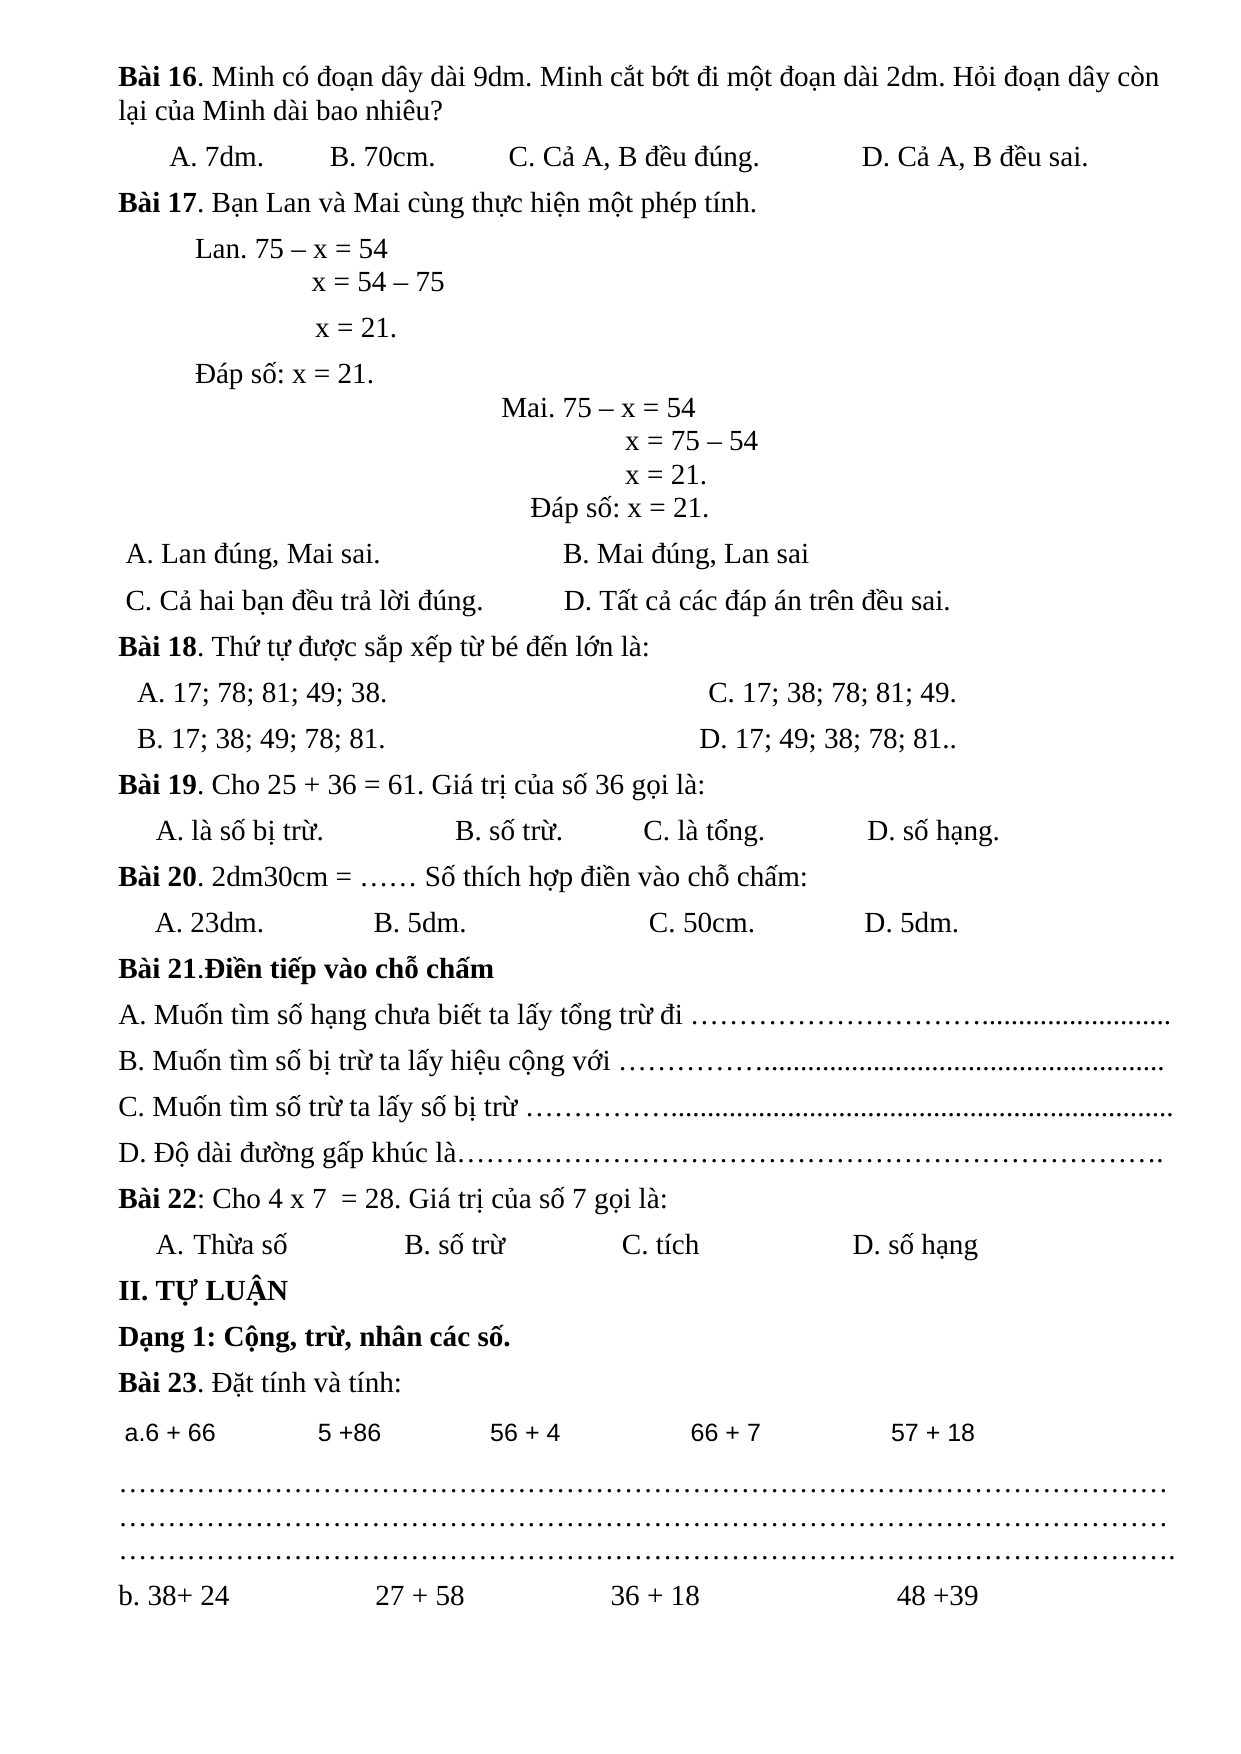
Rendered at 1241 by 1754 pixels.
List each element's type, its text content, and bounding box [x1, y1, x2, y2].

list x = 54 – 75 [195, 264, 1181, 298]
list Lan. 75 – x = 54 [195, 231, 1181, 264]
text Bài 18. Thứ tự được sắp xếp từ bé đến lớn là: [118, 629, 1181, 662]
text x = 21. [118, 310, 1181, 344]
list x = 21. [195, 457, 1181, 491]
text A. 17; 78; 81; 49; 38. C. 17; 38; 78; 81; 49. [118, 675, 1181, 708]
list Đáp số: x = 21. [195, 491, 1181, 524]
table_header 5 +86 [311, 1411, 484, 1465]
text D. Độ dài đường gấp khúc là………………………………………………………………. [118, 1135, 1181, 1169]
text A. 23dm. B. 5dm. C. 50cm. D. 5dm. [118, 905, 1181, 938]
text A. Muốn tìm số hạng chưa biết ta lấy tổng trừ đi ………………………….......................... [118, 997, 1181, 1031]
table_header 56 + 4 [484, 1411, 684, 1465]
list Đáp số: x = 21. [195, 356, 1181, 390]
table_header 57 + 18 [885, 1411, 1085, 1465]
text Bài 19. Cho 25 + 36 = 61. Giá trị của số 36 gọi là: [118, 767, 1181, 800]
list x = 75 – 54 [195, 423, 1181, 457]
text Bài 22: Cho 4 x 7 = 28. Giá trị của số 7 gọi là: [118, 1181, 1181, 1215]
text Bài 23. Đặt tính và tính: [118, 1365, 1181, 1399]
text Bài 16. Minh có đoạn dây dài 9dm. Minh cắt bớt đi một đoạn dài 2dm. Hỏi đoạn dây còn lại của Minh dài bao nhiêu? [118, 59, 1181, 126]
text Bài 17. Bạn Lan và Mai cùng thực hiện một phép tính. [118, 185, 1181, 218]
text b. 38+ 24 27 + 58 36 + 18 48 +39 [118, 1578, 1181, 1612]
text B. 17; 38; 49; 78; 81. D. 17; 49; 38; 78; 81.. [118, 721, 1181, 754]
text C. Muốn tìm số trừ ta lấy số bị trừ ……………..................................................................... [118, 1089, 1181, 1123]
text II. TỰ LUẬN [118, 1273, 1181, 1307]
text C. Cả hai bạn đều trả lời đúng. D. Tất cả các đáp án trên đều sai. [118, 583, 1181, 616]
text A. Lan đúng, Mai sai. B. Mai đúng, Lan sai [118, 537, 1181, 570]
text Bài 20. 2dm30cm = …… Số thích hợp điền vào chỗ chấm: [118, 859, 1181, 892]
text ………………………………………………………………………………………………………………………………………………………………………………………………………………………………………………………………………………………………. [118, 1465, 1181, 1566]
text B. Muốn tìm số bị trừ ta lấy hiệu cộng với ……………....................................................... [118, 1043, 1181, 1077]
text A. 7dm. B. 70cm. C. Cả A, B đều đúng. D. Cả A, B đều sai. [118, 139, 1181, 172]
text A. là số bị trừ. B. số trừ. C. là tổng. D. số hạng. [118, 813, 1181, 846]
list Mai. 75 – x = 54 [195, 390, 1181, 423]
table_header 66 + 7 [684, 1411, 884, 1465]
text Bài 21.Điền tiếp vào chỗ chấm [118, 951, 1181, 984]
table_header a.6 + 66 [118, 1411, 311, 1465]
list Thừa số B. số trừ C. tích D. số hạng [156, 1227, 1181, 1261]
text Dạng 1: Cộng, trừ, nhân các số. [118, 1319, 1181, 1353]
